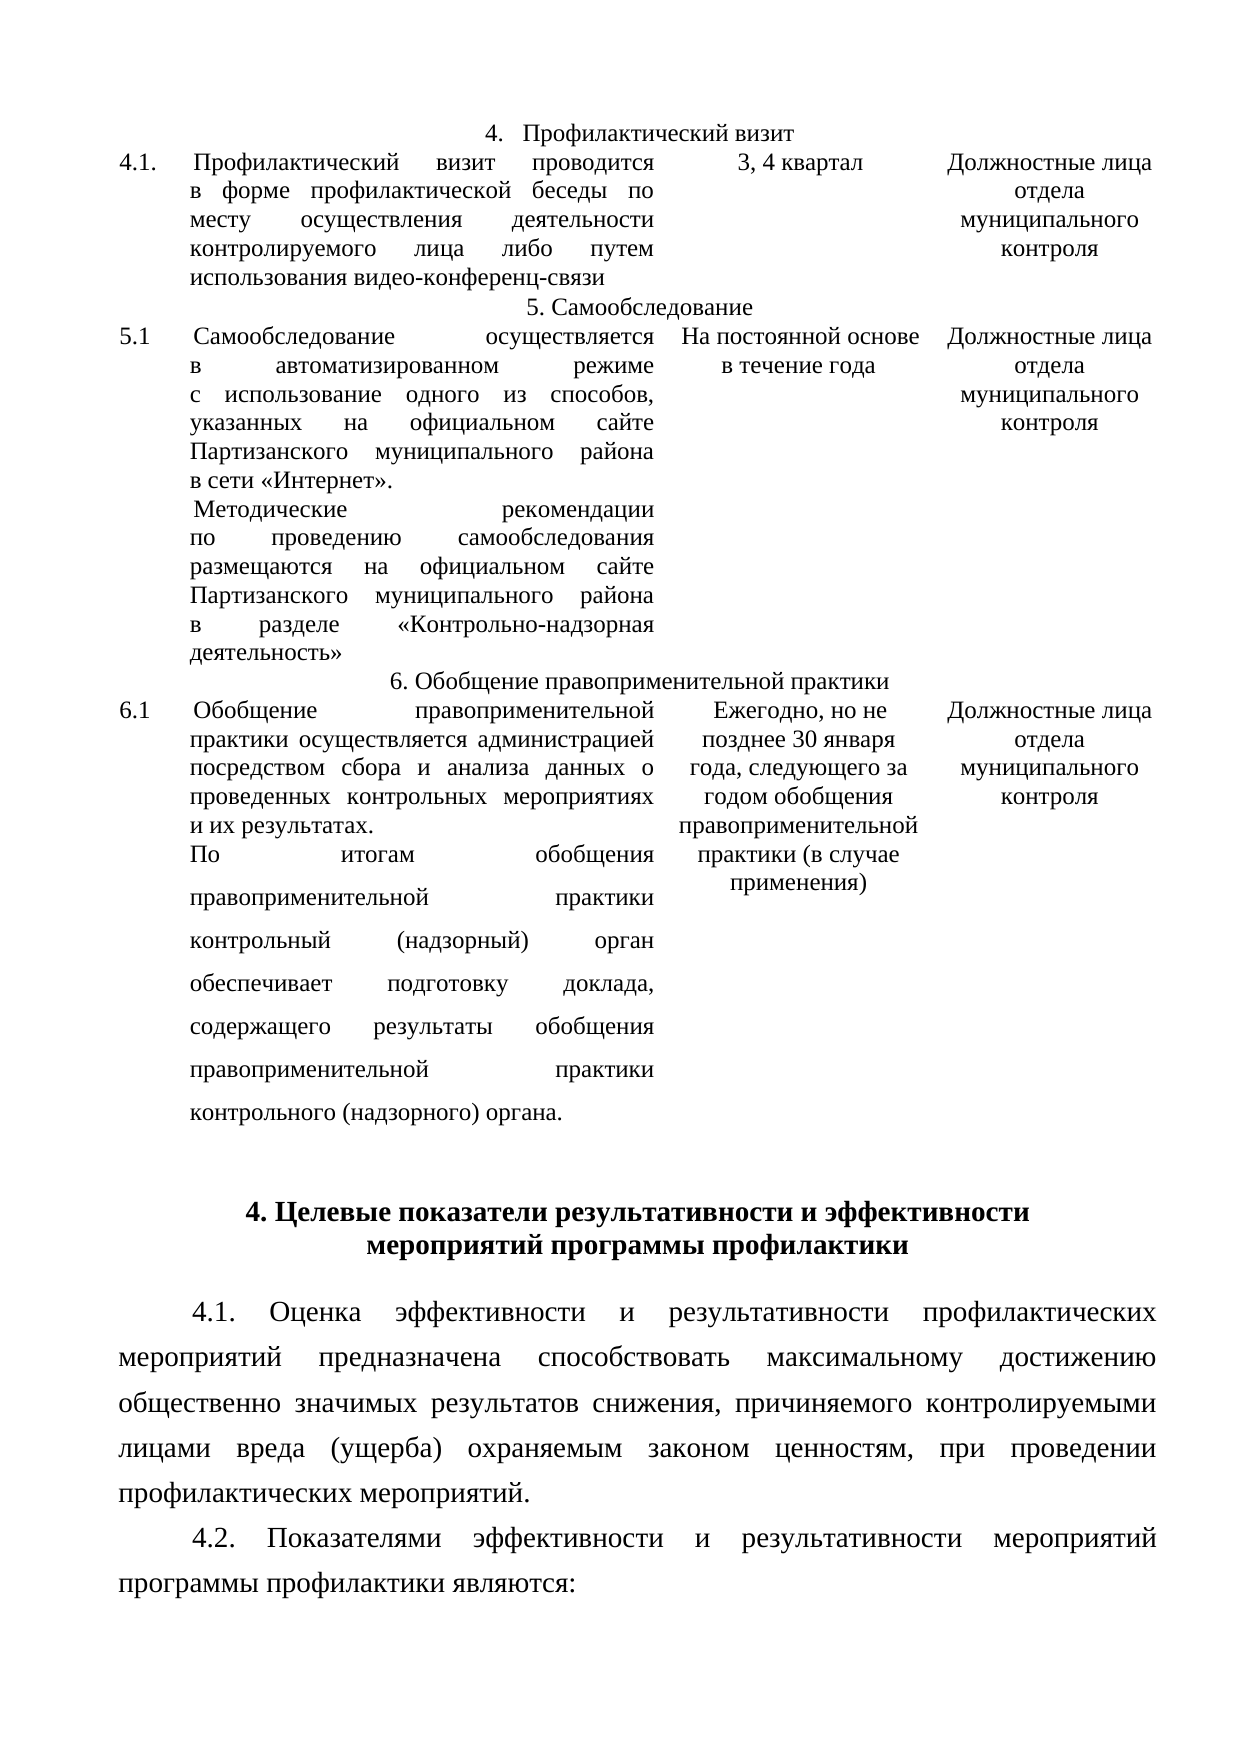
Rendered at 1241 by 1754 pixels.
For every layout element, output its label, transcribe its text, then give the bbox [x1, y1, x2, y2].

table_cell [931, 147, 1168, 292]
text 4. Целевые показатели результативности и эффективности [118, 1194, 1157, 1227]
table_cell 6. Обобщение правоприменительной практики [108, 666, 1168, 695]
table_cell На постоянной основе в течение года [666, 321, 931, 666]
table_cell 5. Самообследование [108, 293, 1168, 321]
text 4.1. Оценка эффективности и результативности профилактических мероприятий предназначена способствовать максимальному достижению общественно значимых результатов снижения, причиняемого контролируемыми лицами вреда (ущерба) охраняемым законом ценностям, при проведении профилактических мероприятий. [118, 1294, 1157, 1509]
text мероприятий программы профилактики [118, 1227, 1157, 1261]
table_cell Профилактический визит [108, 118, 1168, 147]
table_cell Обобщение правоприменительной практики осуществляется администрацией посредством сбора и анализа данных о проведенных контрольных мероприятиях и их результатах. По итогам обобщения правоприменительной практики контрольный (надзорный) орган обеспечивает подготовку доклада, содержащего результаты обобщения правоприменительной практики контрольного (надзорного) органа. [178, 695, 666, 1160]
table_cell Самообследование осуществляется в автоматизированном режиме с использование одного из способов, указанных на официальном сайте Партизанского муниципального района в сети «Интернет». Методические рекомендации по проведению самообследования размещаются на официальном сайте Партизанского муниципального района в разделе «Контрольно-надзорная деятельность» [178, 321, 666, 666]
table_cell Должностные лица отдела муниципального контроля [931, 695, 1168, 1160]
table_cell 4.1. [108, 147, 178, 292]
table_cell Должностные лица отдела муниципального контроля [931, 321, 1168, 666]
table_cell Профилактический визит проводится в форме профилактической беседы по месту осуществления деятельности контролируемого лица либо путем использования видео-конференц-связи [178, 147, 666, 292]
table_cell 3, 4 квартал [666, 147, 931, 292]
table_cell 6.1 [108, 695, 178, 1160]
table_cell 5.1 [108, 321, 178, 666]
table_cell Ежегодно, но не позднее 30 января года, следующего за годом обобщения правоприменительной практики (в случае применения) [666, 695, 931, 1160]
text 4.2. Показателями эффективности и результативности мероприятий программы профилактики являются: [118, 1520, 1157, 1599]
